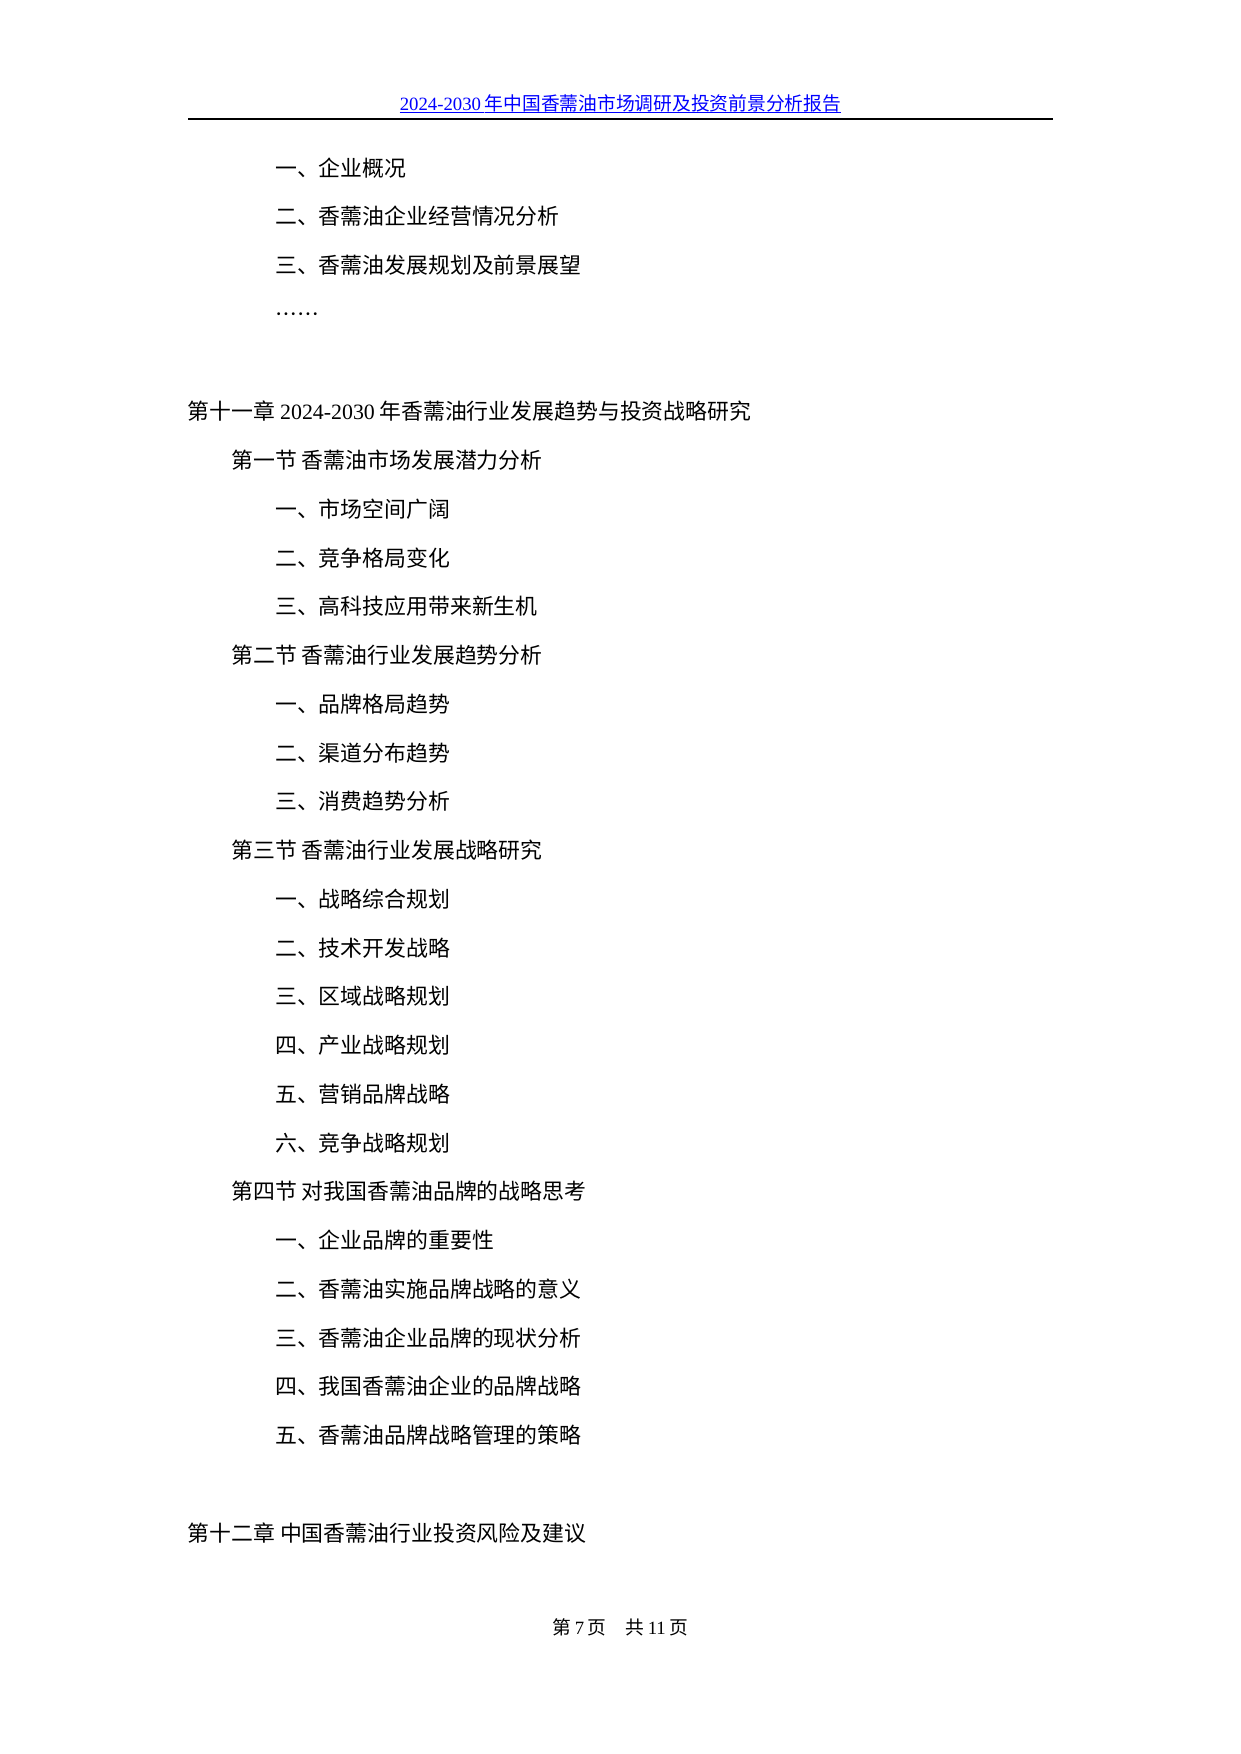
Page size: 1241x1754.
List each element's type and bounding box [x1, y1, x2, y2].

text [187, 150, 1053, 1548]
